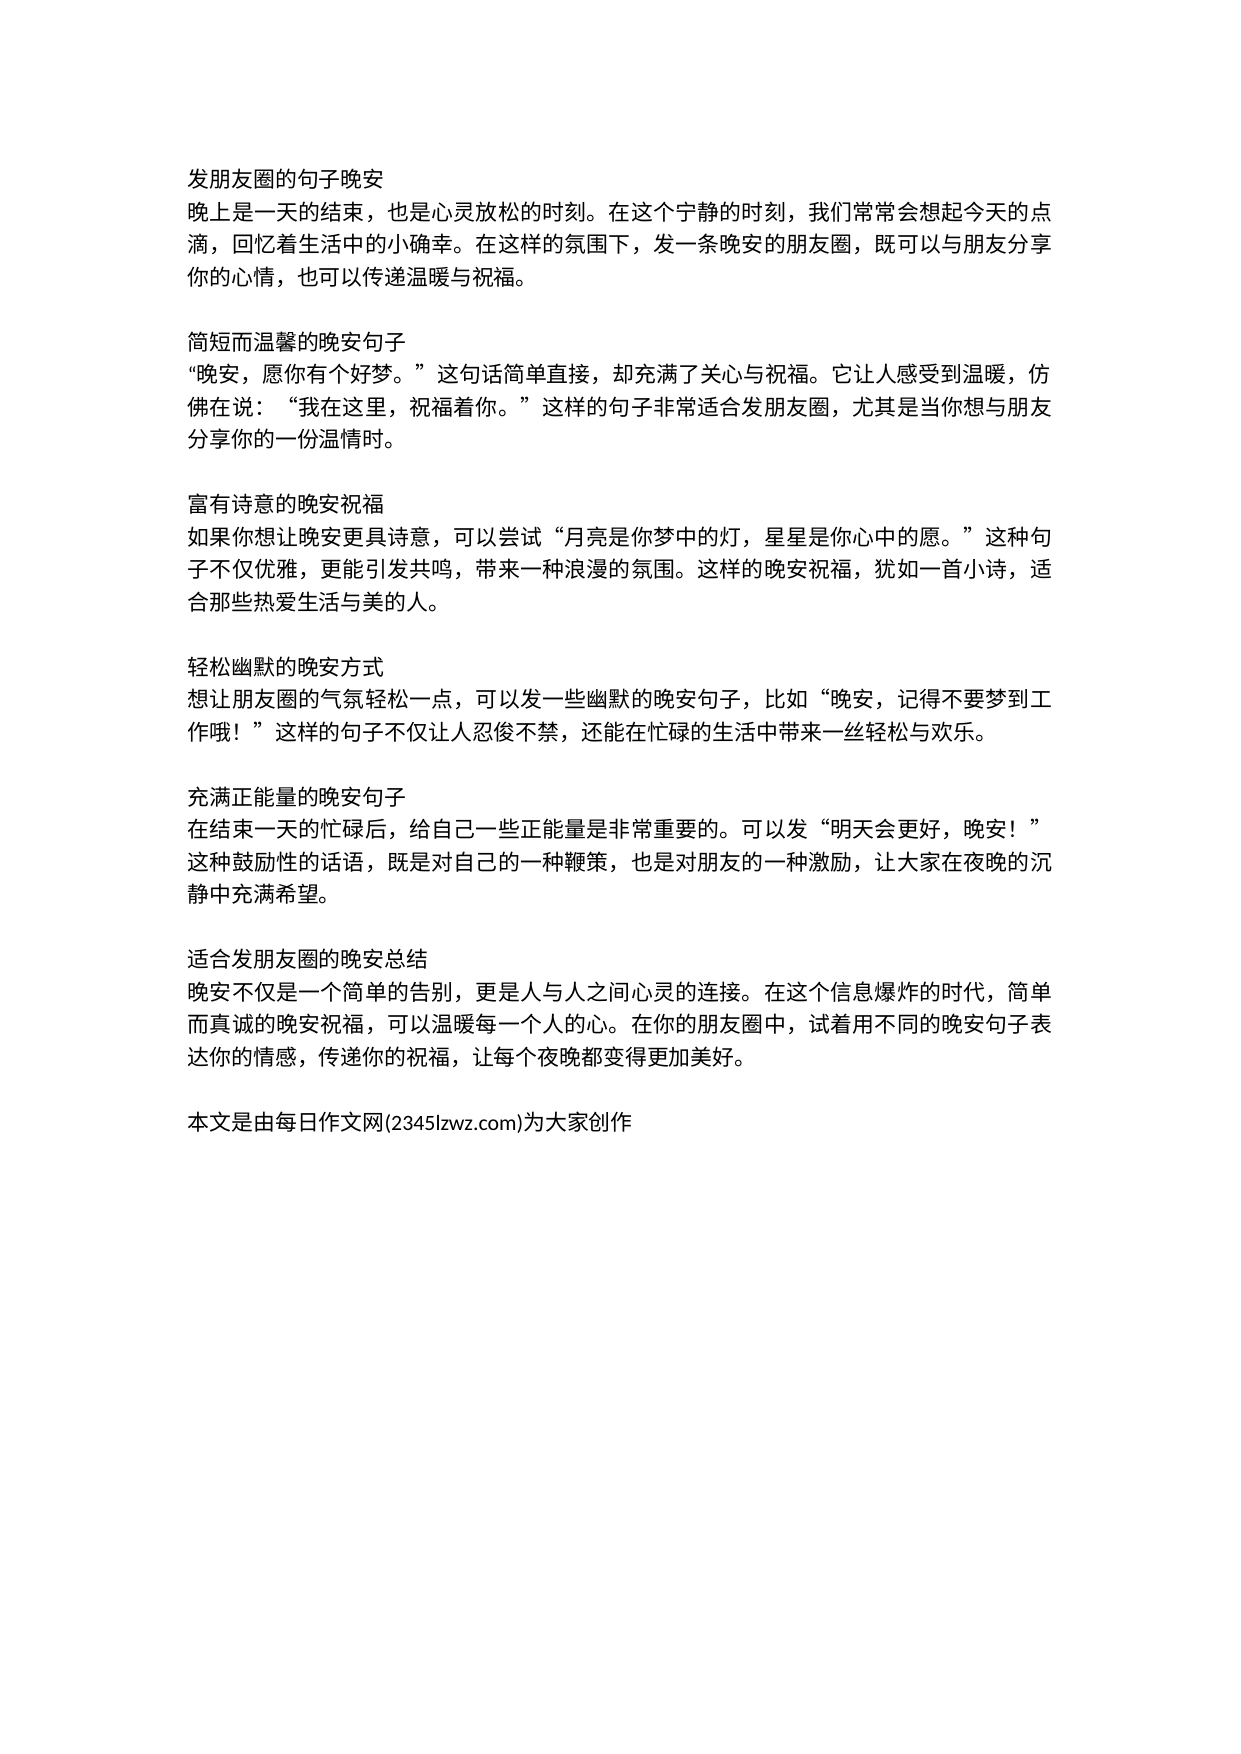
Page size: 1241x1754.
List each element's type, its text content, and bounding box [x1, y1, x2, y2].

text 发朋友圈的句子晚安 [187, 162, 1053, 194]
text 晚安不仅是一个简单的告别，更是人与人之间心灵的连接。在这个信息爆炸的时代，简单而真诚的晚安祝福，可以温暖每一个人的心。在你的朋友圈中，试着用不同的晚安句子表达你的情感，传递你的祝福，让每个夜晚都变得更加美好。 [187, 974, 1053, 1072]
text 富有诗意的晚安祝福 [187, 487, 1053, 519]
text 本文是由每日作文网(2345lzwz.com)为大家创作 [187, 1104, 1053, 1137]
text 如果你想让晚安更具诗意，可以尝试“月亮是你梦中的灯，星星是你心中的愿。”这种句子不仅优雅，更能引发共鸣，带来一种浪漫的氛围。这样的晚安祝福，犹如一首小诗，适合那些热爱生活与美的人。 [187, 519, 1053, 617]
text 轻松幽默的晚安方式 [187, 649, 1053, 682]
text 充满正能量的晚安句子 [187, 779, 1053, 812]
text 简短而温馨的晚安句子 [187, 324, 1053, 357]
text “晚安，愿你有个好梦。”这句话简单直接，却充满了关心与祝福。它让人感受到温暖，仿佛在说：“我在这里，祝福着你。”这样的句子非常适合发朋友圈，尤其是当你想与朋友分享你的一份温情时。 [187, 357, 1053, 454]
text 在结束一天的忙碌后，给自己一些正能量是非常重要的。可以发“明天会更好，晚安！”这种鼓励性的话语，既是对自己的一种鞭策，也是对朋友的一种激励，让大家在夜晚的沉静中充满希望。 [187, 812, 1053, 909]
text 想让朋友圈的气氛轻松一点，可以发一些幽默的晚安句子，比如“晚安，记得不要梦到工作哦！”这样的句子不仅让人忍俊不禁，还能在忙碌的生活中带来一丝轻松与欢乐。 [187, 682, 1053, 747]
text 晚上是一天的结束，也是心灵放松的时刻。在这个宁静的时刻，我们常常会想起今天的点滴，回忆着生活中的小确幸。在这样的氛围下，发一条晚安的朋友圈，既可以与朋友分享你的心情，也可以传递温暖与祝福。 [187, 194, 1053, 292]
text 适合发朋友圈的晚安总结 [187, 942, 1053, 974]
